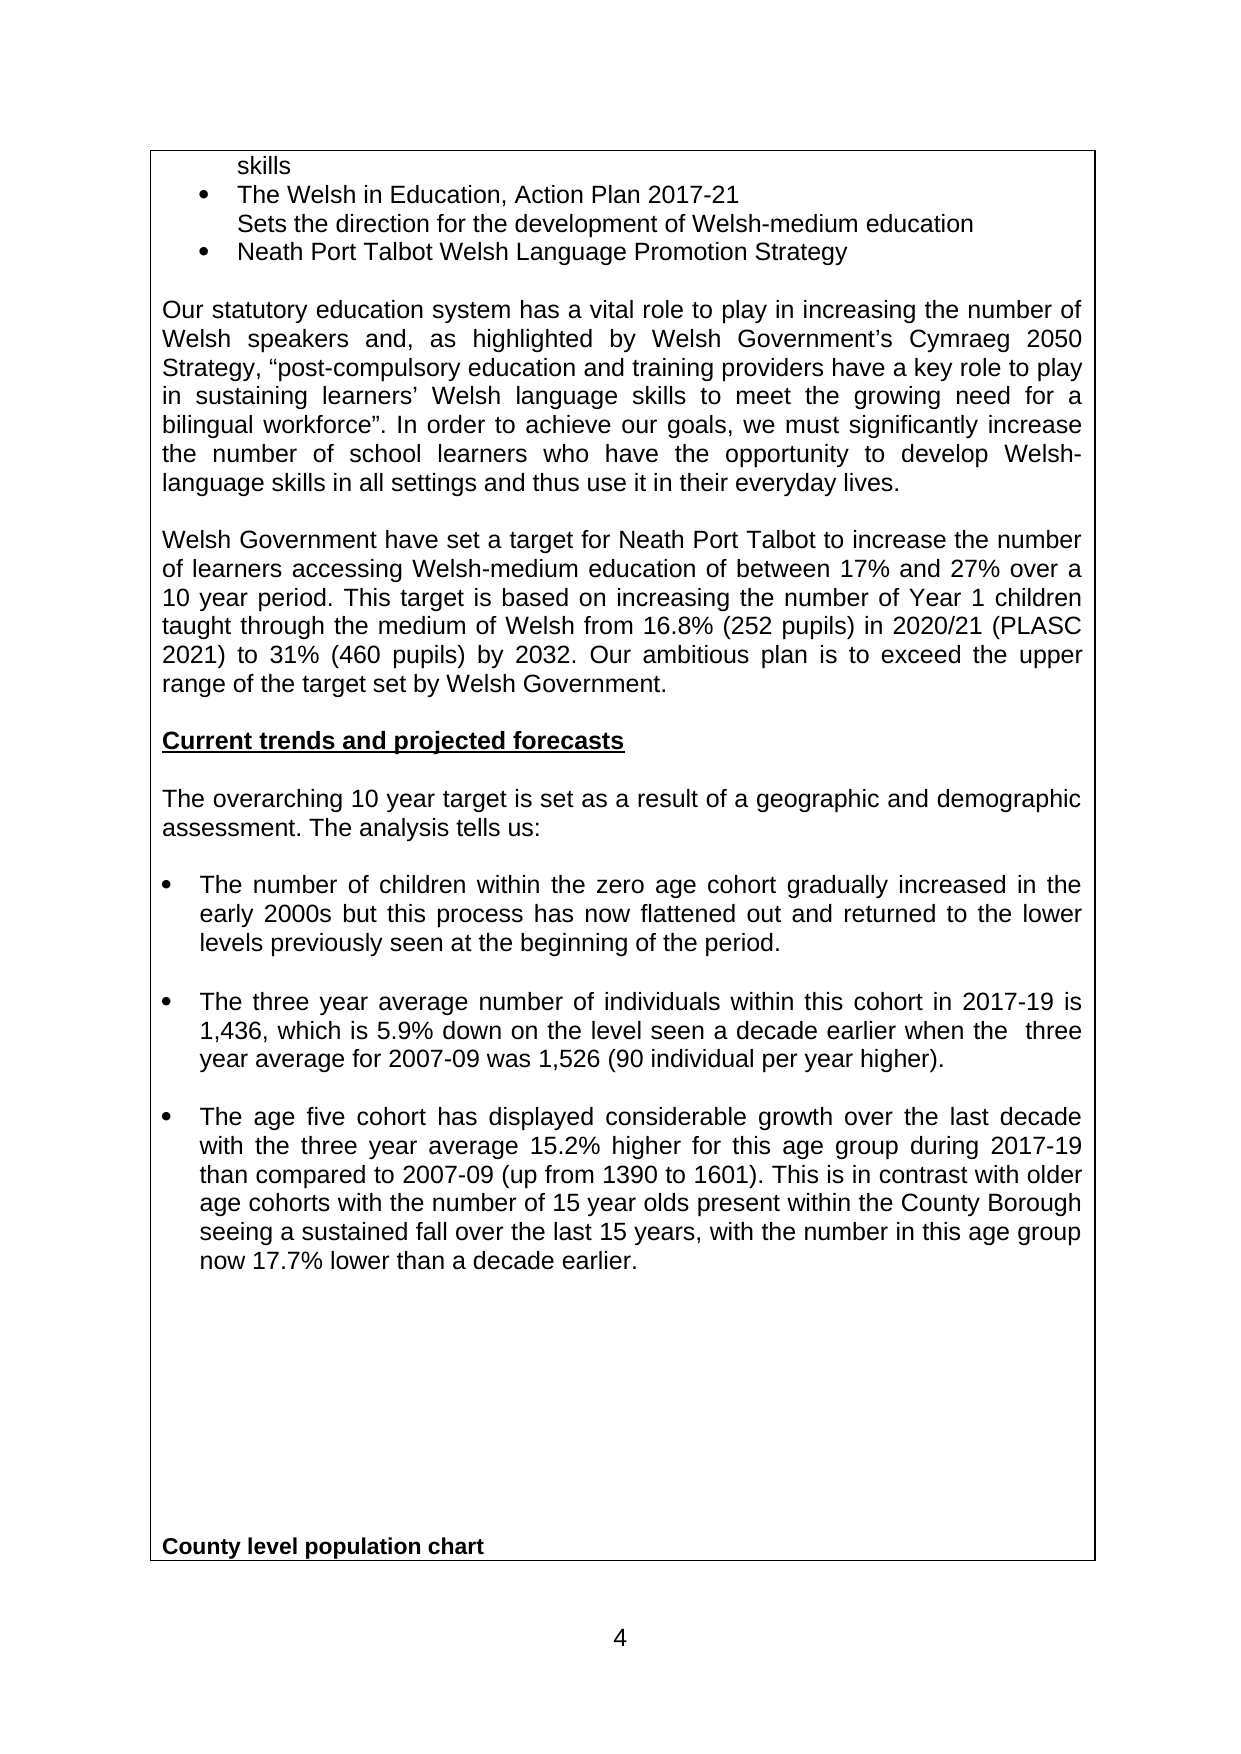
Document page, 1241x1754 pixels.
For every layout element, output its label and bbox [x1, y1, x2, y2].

table_cell [151, 151, 1094, 1560]
